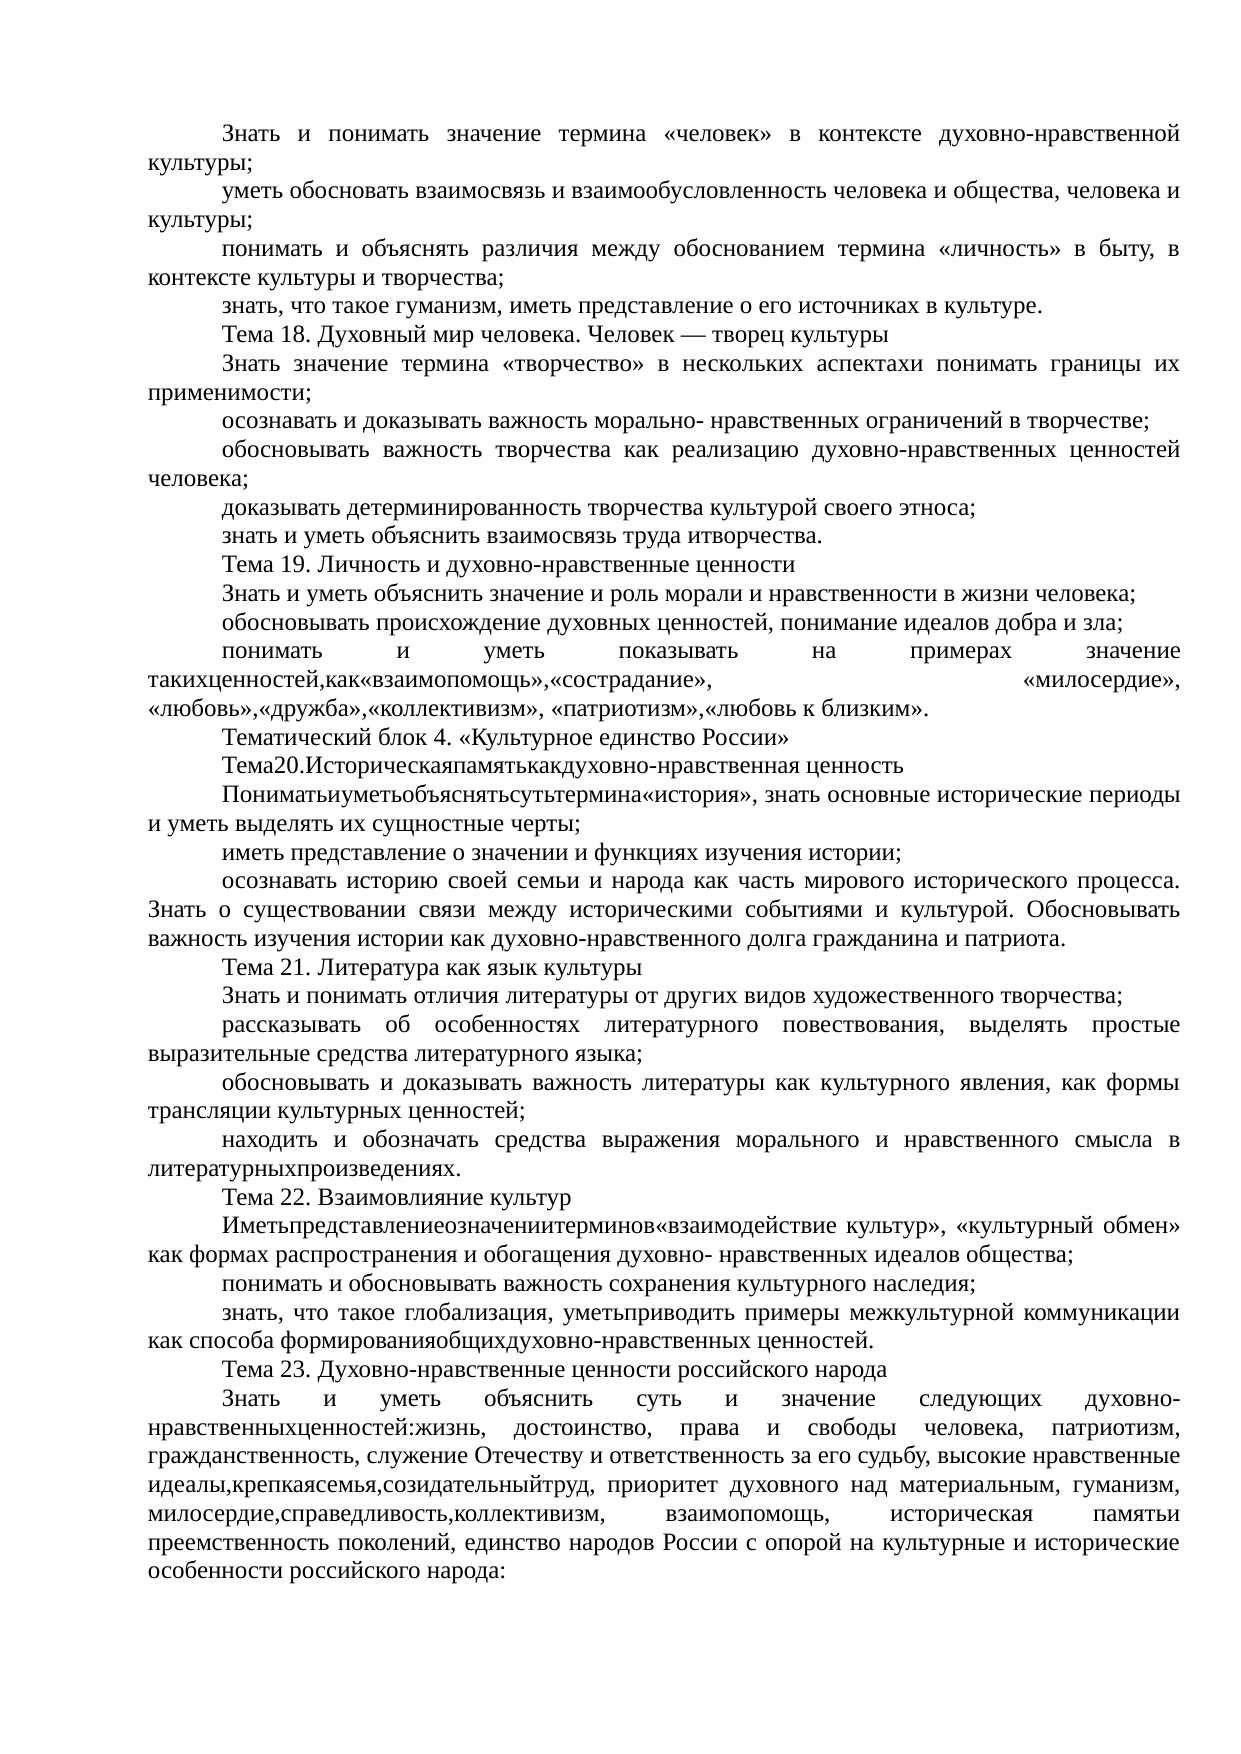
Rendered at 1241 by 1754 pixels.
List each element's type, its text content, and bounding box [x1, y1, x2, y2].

text Тема 22. Взаимовлияние культур [148, 1182, 1181, 1211]
text понимать и уметь показывать на примерах значение такихценностей,как«взаимопомощь»,«сострадание», «милосердие», «любовь»,«дружба»,«коллективизм», «патриотизм»,«любовь к близким». [148, 636, 1181, 722]
text Иметьпредставлениеозначениитерминов«взаимодействие культур», «культурный обмен» как формах распространения и обогащения духовно- нравственных идеалов общества; [148, 1211, 1181, 1268]
text уметь обосновать взаимосвязь и взаимообусловленность человека и общества, человека и культуры; [148, 176, 1181, 233]
text понимать и обосновывать важность сохранения культурного наследия; [148, 1268, 1181, 1297]
text доказывать детерминированность творчества культурой своего этноса; [148, 492, 1181, 521]
text Тема 23. Духовно-нравственные ценности российского народа [148, 1354, 1181, 1383]
text Тематический блок 4. «Культурное единство России» [148, 722, 1181, 751]
text осознавать и доказывать важность морально- нравственных ограничений в творчестве; [148, 406, 1181, 434]
text Знать значение термина «творчество» в нескольких аспектахи понимать границы их применимости; [148, 348, 1181, 406]
text Тема20.Историческаяпамятькакдуховно-нравственная ценность [148, 751, 1181, 779]
text иметь представление о значении и функциях изучения истории; [148, 837, 1181, 866]
text понимать и объяснять различия между обоснованием термина «личность» в быту, в контексте культуры и творчества; [148, 233, 1181, 291]
text Знать и понимать отличия литературы от других видов художественного творчества; [148, 981, 1181, 1009]
text обосновывать и доказывать важность литературы как культурного явления, как формы трансляции культурных ценностей; [148, 1067, 1181, 1124]
text знать, что такое глобализация, уметьприводить примеры межкультурной коммуникации как способа формированияобщихдуховно-нравственных ценностей. [148, 1297, 1181, 1354]
text обосновывать происхождение духовных ценностей, понимание идеалов добра и зла; [148, 607, 1181, 636]
text знать, что такое гуманизм, иметь представление о его источниках в культуре. [148, 291, 1181, 319]
text Знать и понимать значение термина «человек» в контексте духовно-нравственной культуры; [148, 118, 1181, 176]
text обосновывать важность творчества как реализацию духовно-нравственных ценностей человека; [148, 434, 1181, 492]
text Тема 21. Литература как язык культуры [148, 952, 1181, 981]
text осознавать историю своей семьи и народа как часть мирового исторического процесса. Знать о существовании связи между историческими событиями и культурой. Обосновывать важность изучения истории как духовно-нравственного долга гражданина и патриота. [148, 866, 1181, 952]
text Тема 18. Духовный мир человека. Человек — творец культуры [148, 319, 1181, 348]
text знать и уметь объяснить взаимосвязь труда итворчества. [148, 521, 1181, 549]
text Знать и уметь объяснить значение и роль морали и нравственности в жизни человека; [148, 578, 1181, 607]
text Тема 19. Личность и духовно-нравственные ценности [148, 549, 1181, 578]
text находить и обозначать средства выражения морального и нравственного смысла в литературныхпроизведениях. [148, 1124, 1181, 1182]
text Пониматьиуметьобъяснятьсутьтермина«история», знать основные исторические периоды и уметь выделять их сущностные черты; [148, 779, 1181, 837]
text Знать и уметь объяснить суть и значение следующих духовно-нравственныхценностей:жизнь, достоинство, права и свободы человека, патриотизм, гражданственность, служение Отечеству и ответственность за его судьбу, высокие нравственные идеалы,крепкаясемья,созидательныйтруд, приоритет духовного над материальным, гуманизм, милосердие,справедливость,коллективизм, взаимопомощь, историческая памятьи преемственность поколений, единство народов России с опорой на культурные и исторические особенности российского народа: [148, 1383, 1181, 1584]
text рассказывать об особенностях литературного повествования, выделять простые выразительные средства литературного языка; [148, 1009, 1181, 1067]
